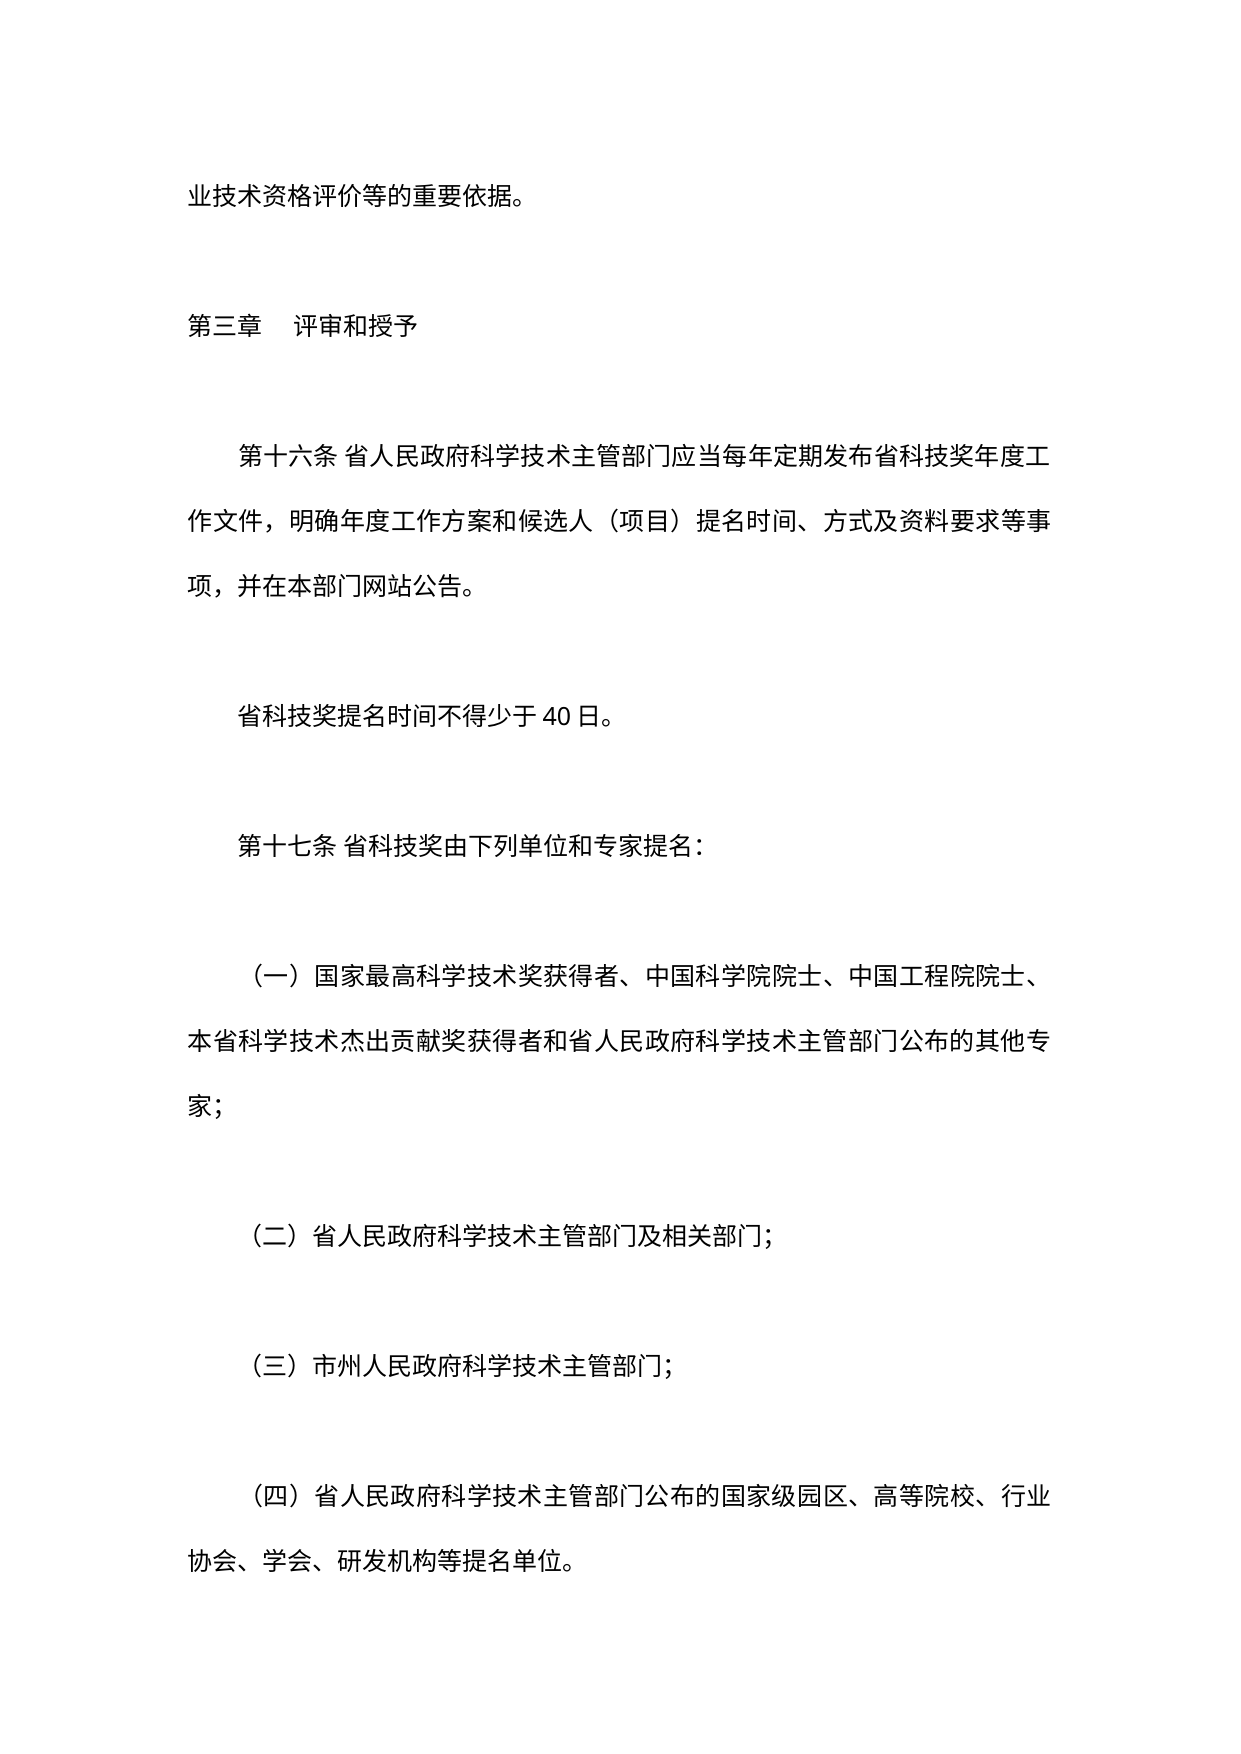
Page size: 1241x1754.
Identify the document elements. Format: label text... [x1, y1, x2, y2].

text 第十六条 省人民政府科学技术主管部门应当每年定期发布省科技奖年度工作文件，明确年度工作方案和候选人（项目）提名时间、方式及资料要求等事项，并在本部门网站公告。 [187, 422, 1053, 617]
text 省科技奖提名时间不得少于40日。 [187, 682, 1053, 747]
text （四）省人民政府科学技术主管部门公布的国家级园区、高等院校、行业协会、学会、研发机构等提名单位。 [187, 1462, 1053, 1592]
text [187, 162, 1053, 227]
text 第十七条 省科技奖由下列单位和专家提名： [187, 812, 1053, 877]
text （一）国家最高科学技术奖获得者、中国科学院院士、中国工程院院士、本省科学技术杰出贡献奖获得者和省人民政府科学技术主管部门公布的其他专家； [187, 942, 1053, 1137]
text （三）市州人民政府科学技术主管部门； [187, 1332, 1053, 1397]
text （二）省人民政府科学技术主管部门及相关部门； [187, 1202, 1053, 1267]
text 第三章 评审和授予 [187, 292, 1053, 357]
